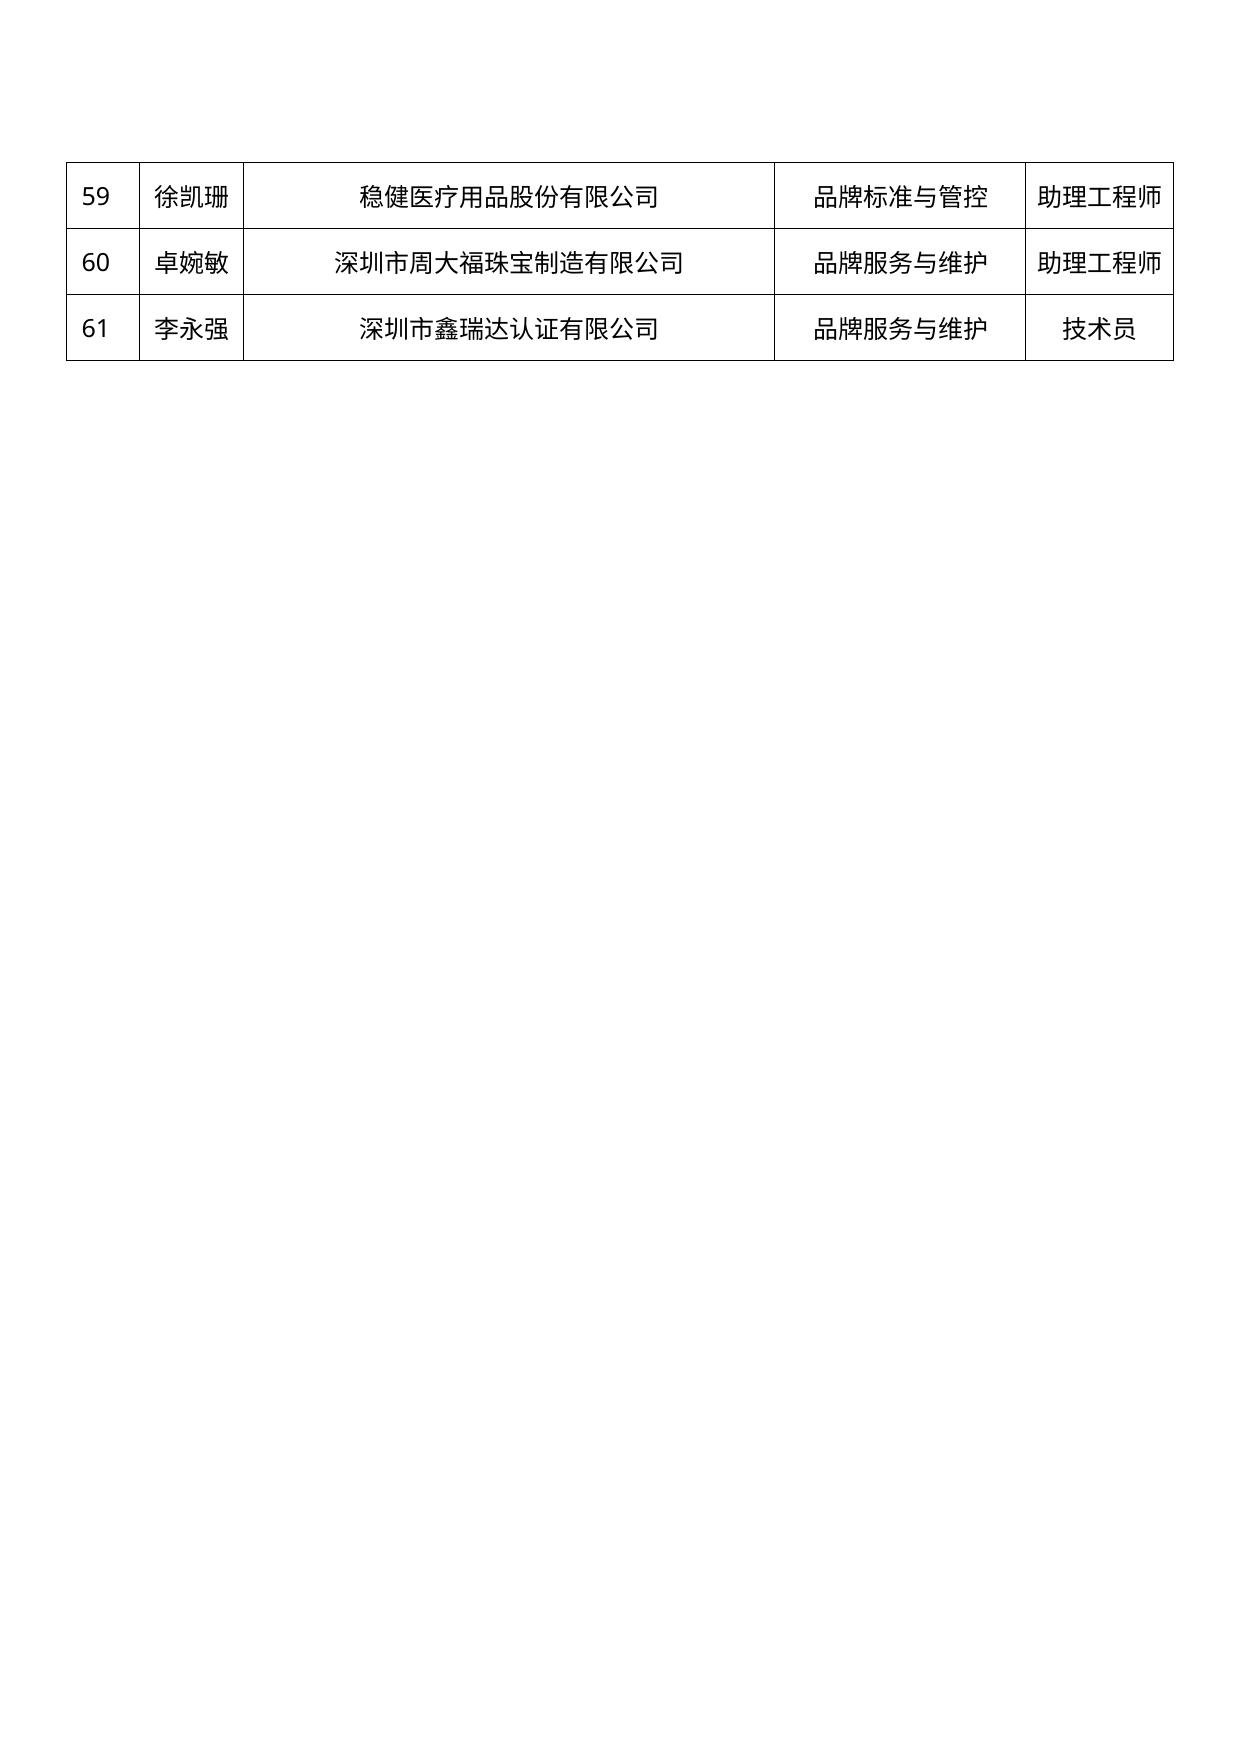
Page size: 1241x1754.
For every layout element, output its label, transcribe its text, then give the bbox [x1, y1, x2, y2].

table_cell 李永强 [140, 295, 243, 360]
table_cell 深圳市周大福珠宝制造有限公司 [244, 229, 774, 294]
table_cell 深圳市鑫瑞达认证有限公司 [244, 295, 774, 360]
table_cell 品牌服务与维护 [775, 295, 1025, 360]
table_cell 助理工程师 [1026, 229, 1173, 294]
table_cell 徐凯珊 [140, 163, 243, 228]
table_cell 助理工程师 [1026, 163, 1173, 228]
table_cell 品牌服务与维护 [775, 229, 1025, 294]
table_cell 稳健医疗用品股份有限公司 [244, 163, 774, 228]
table_cell 卓婉敏 [140, 229, 243, 294]
table_cell [67, 295, 139, 360]
table_cell [67, 229, 139, 294]
table_cell 技术员 [1026, 295, 1173, 360]
table_cell [67, 163, 139, 228]
table_cell 品牌标准与管控 [775, 163, 1025, 228]
